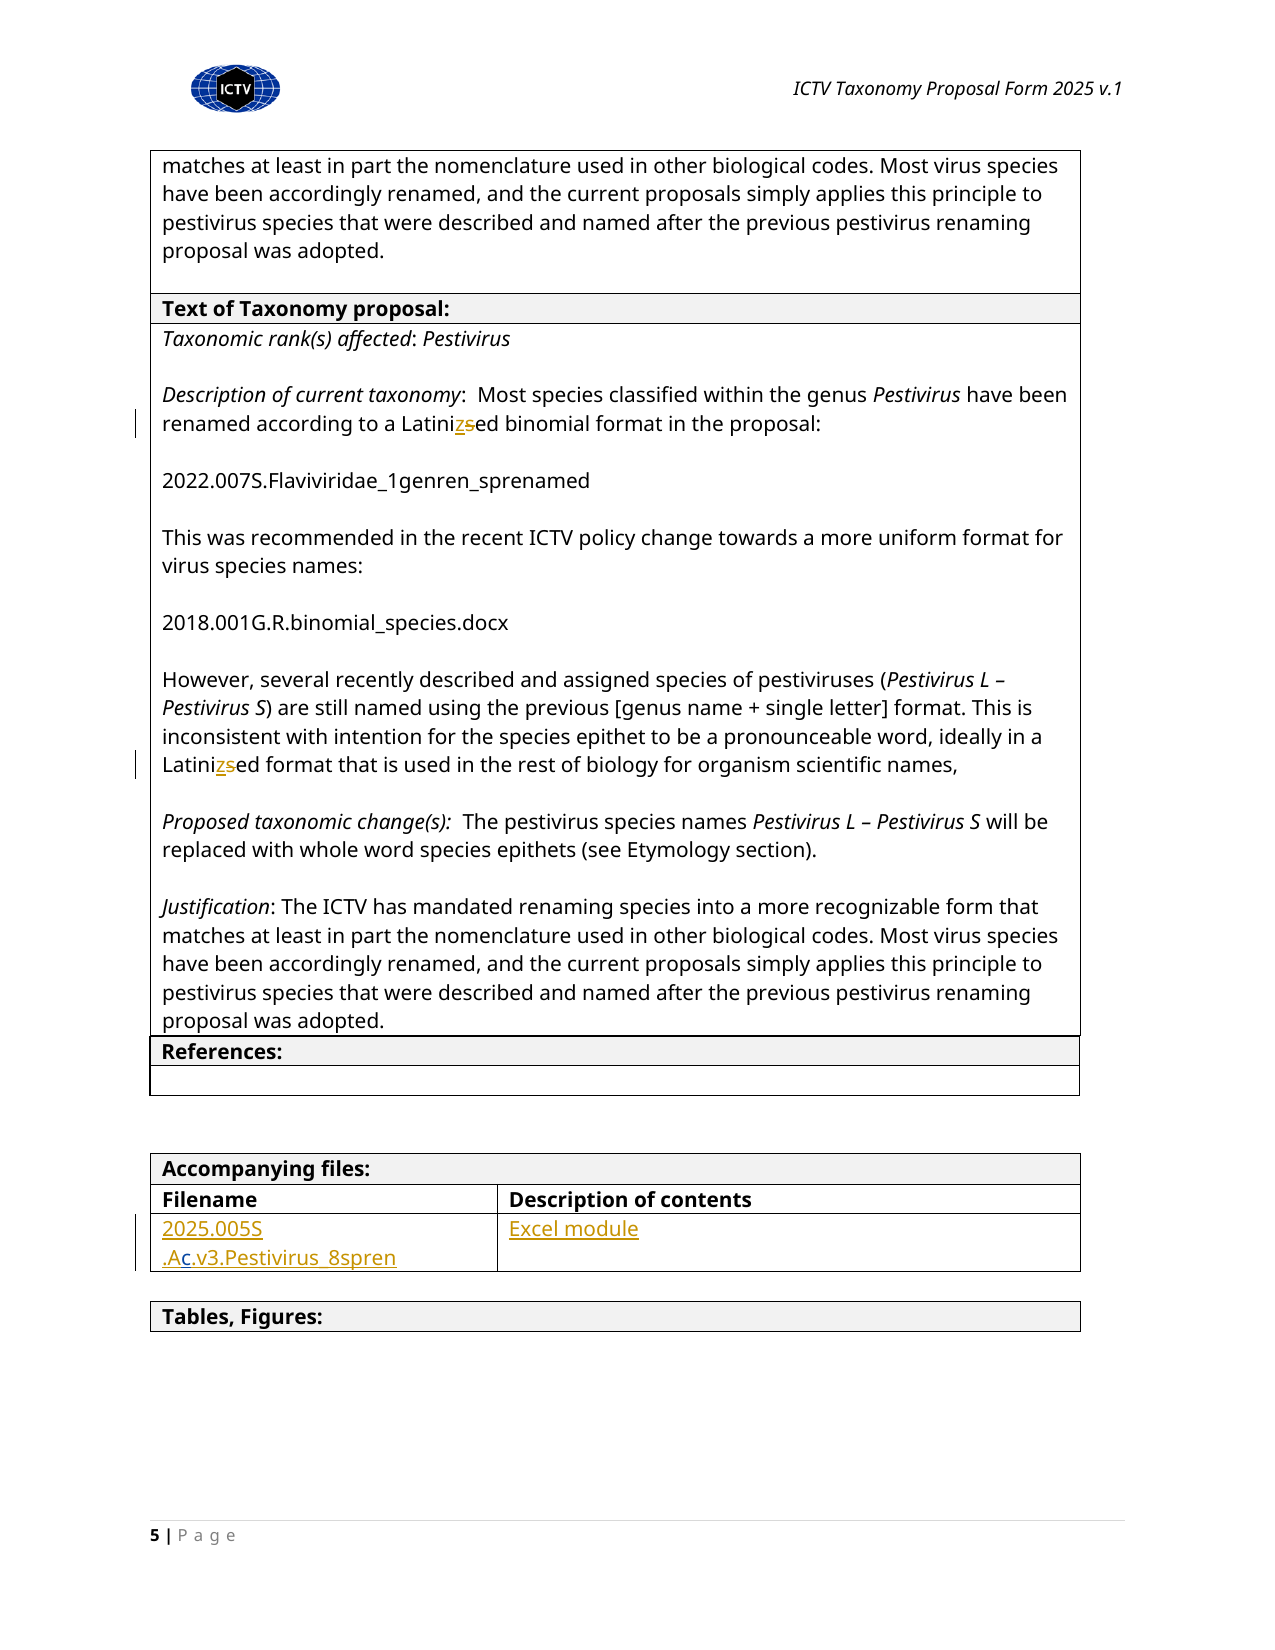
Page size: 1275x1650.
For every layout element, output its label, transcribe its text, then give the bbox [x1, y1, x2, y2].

table_header Accompanying files: [151, 1154, 1080, 1184]
table_header Tables, Figures: [151, 1302, 1080, 1331]
table_cell Filename [151, 1185, 497, 1213]
table_header References: [151, 1037, 1079, 1065]
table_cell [151, 151, 1080, 293]
table_cell [498, 1214, 1080, 1271]
table_cell [151, 1066, 1079, 1095]
picture [190, 57, 282, 114]
table_cell Taxonomic rank(s) affected: Pestivirus Description of current taxonomy: Most species classified within the genus Pestivirus have been renamed according to a Latinied binomial format in the proposal: 2022.007S.Flaviviridae_1genren_sprenamed This was recommended in the recent ICTV policy change towards a more uniform format for virus species names: 2018.001G.R.binomial_species.docx However, several recently described and assigned species of pestiviruses (Pestivirus L – Pestivirus S) are still named using the previous [genus name + single letter] format. This is inconsistent with intention for the species epithet to be a pronounceable word, ideally in a Latinied format that is used in the rest of biology for organism scientific names, Proposed taxonomic change(s): The pestivirus species names Pestivirus L – Pestivirus S will be replaced with whole word species epithets (see Etymology section). Justification: The ICTV has mandated renaming species into a more recognizable form that matches at least in part the nomenclature used in other biological codes. Most virus species have been accordingly renamed, and the current proposals simply applies this principle to pestivirus species that were described and named after the previous pestivirus renaming proposal was adopted. [151, 324, 1080, 1035]
table_cell Text of Taxonomy proposal: [151, 294, 1080, 323]
table_cell Description of contents [498, 1185, 1080, 1213]
table_cell [151, 1214, 497, 1271]
